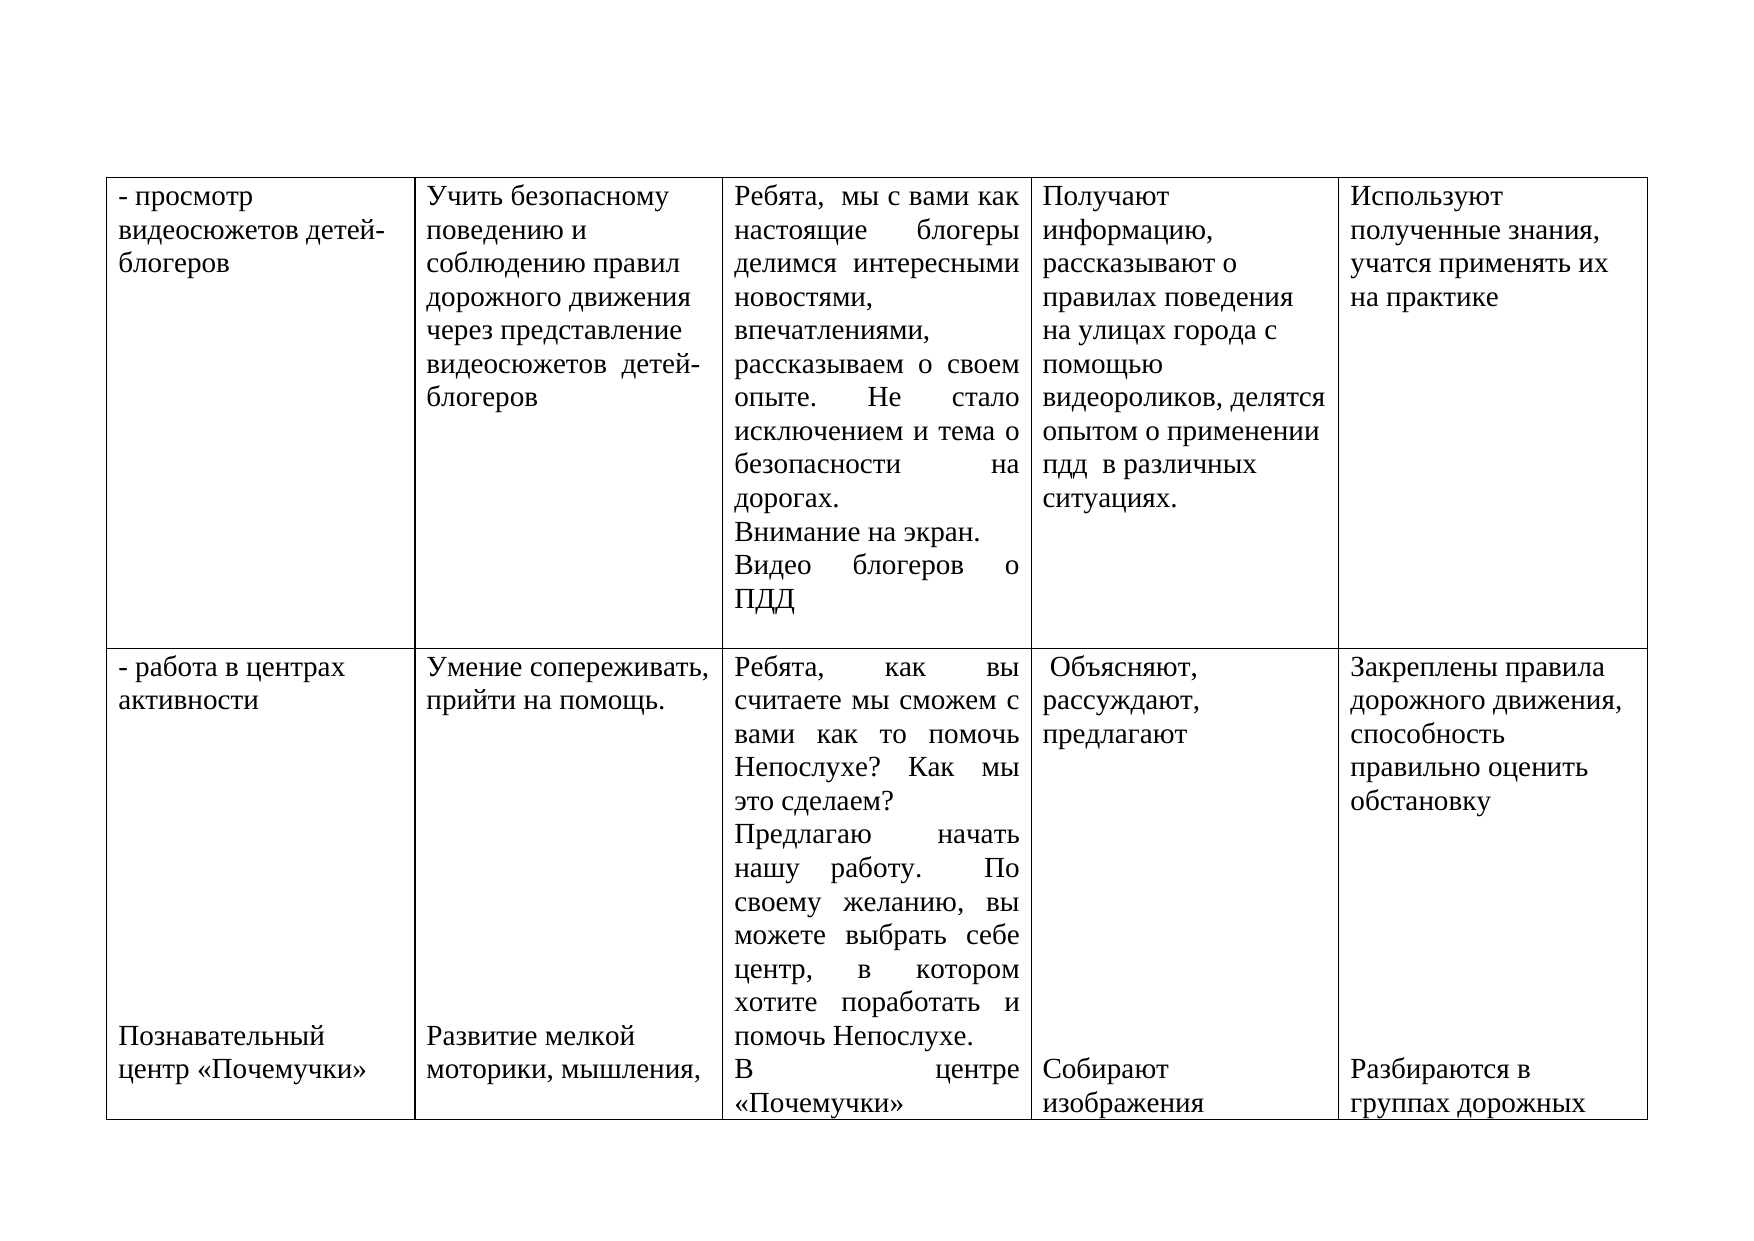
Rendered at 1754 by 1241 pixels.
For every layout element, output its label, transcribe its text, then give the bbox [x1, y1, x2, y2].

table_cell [1339, 649, 1647, 1118]
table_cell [1032, 649, 1338, 1118]
table_cell - просмотр видеосюжетов детей-блогеров [107, 178, 414, 648]
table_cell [416, 649, 722, 1118]
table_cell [723, 649, 1031, 1118]
table_cell Получают информацию, рассказывают о правилах поведения на улицах города с помощью видеороликов, делятся опытом о применении пдд в различных ситуациях. [1032, 178, 1338, 648]
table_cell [107, 649, 414, 1118]
table_cell Используют полученные знания, учатся применять их на практике [1339, 178, 1647, 648]
table_cell Учить безопасному поведению и соблюдению правил дорожного движения через представление видеосюжетов детей- блогеров [416, 178, 722, 648]
table_cell Ребята, мы с вами как настоящие блогеры делимся интересными новостями, впечатлениями, рассказываем о своем опыте. Не стало исключением и тема о безопасности на дорогах. Внимание на экран. Видео блогеров о ПДД [723, 178, 1031, 648]
